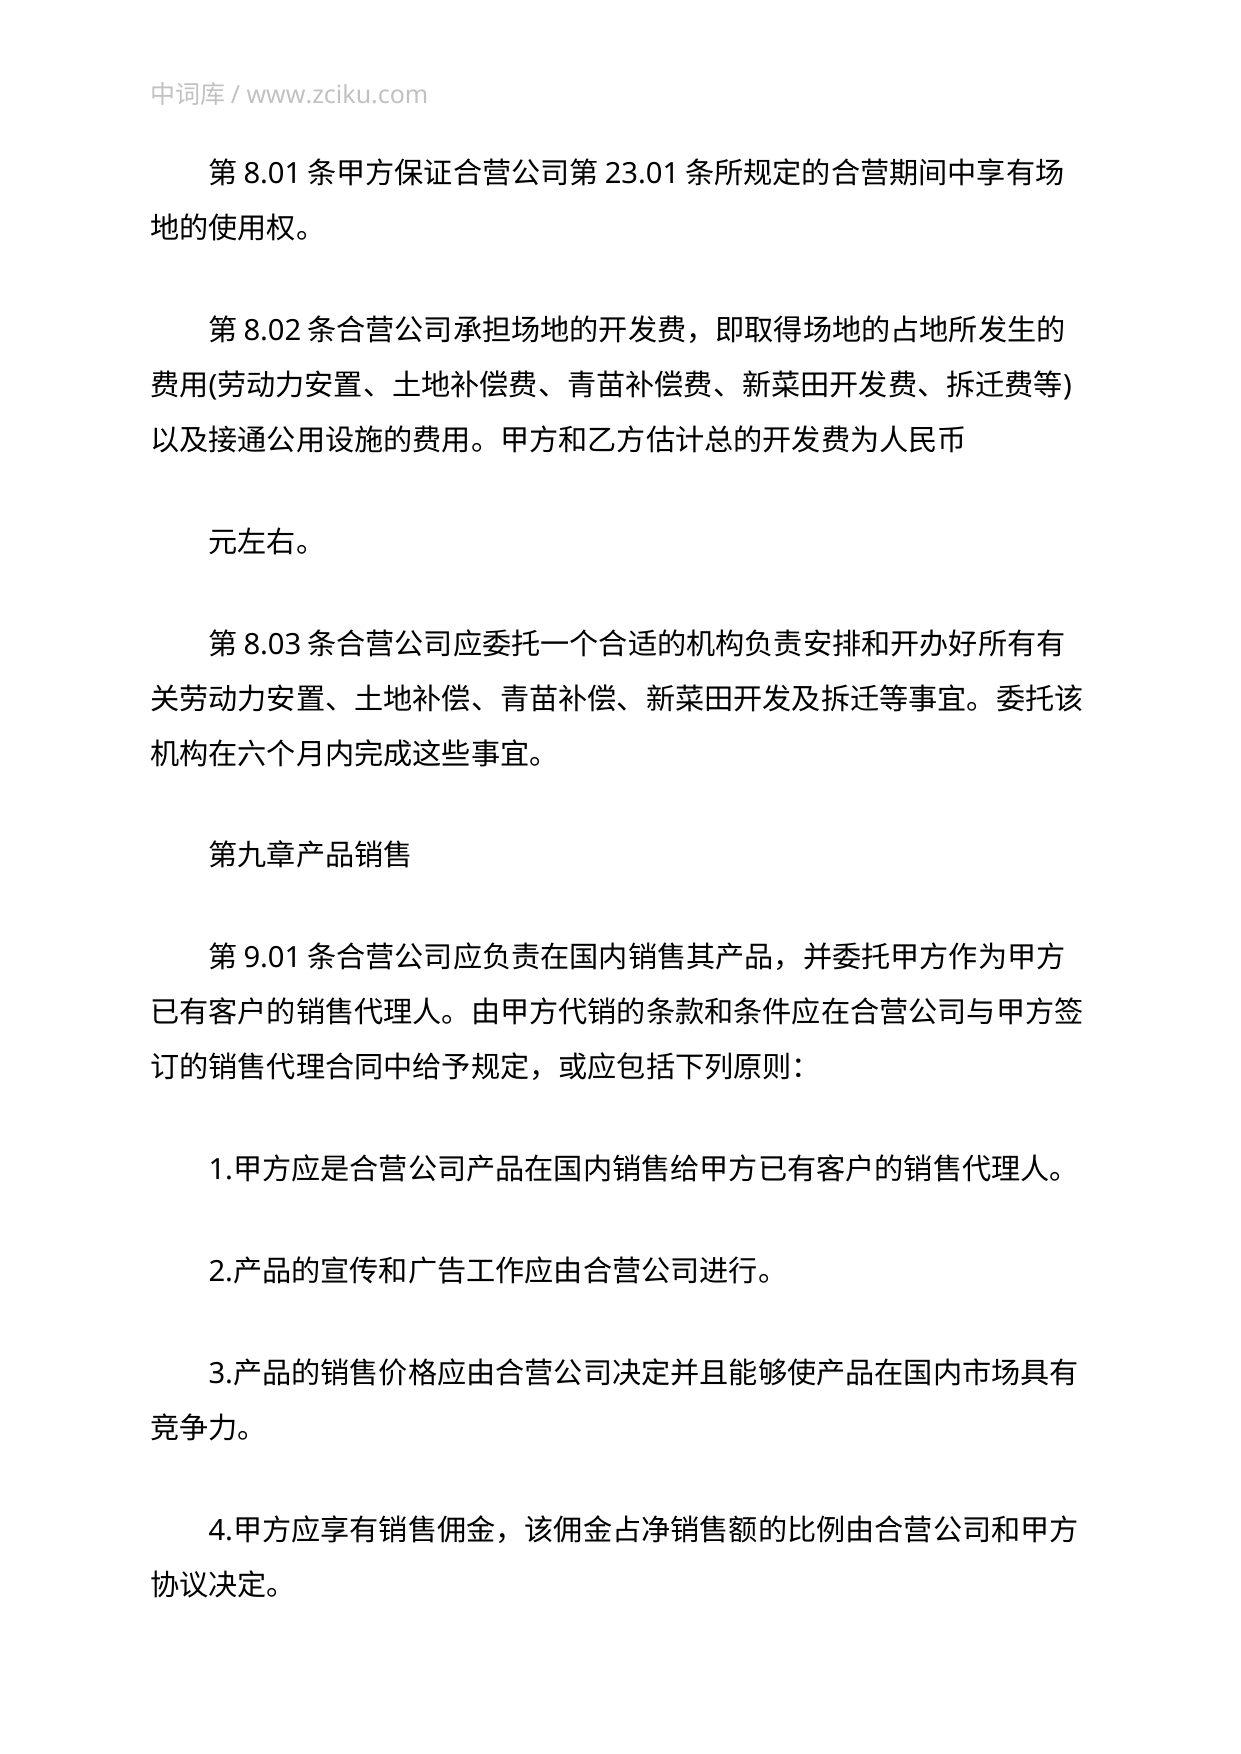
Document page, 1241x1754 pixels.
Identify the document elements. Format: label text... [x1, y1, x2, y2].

text 第九章产品销售 [150, 832, 1090, 874]
text 4.甲方应享有销售佣金，该佣金占净销售额的比例由合营公司和甲方协议决定。 [150, 1506, 1090, 1603]
text 2.产品的宣传和广告工作应由合营公司进行。 [150, 1247, 1090, 1290]
text 3.产品的销售价格应由合营公司决定并且能够使产品在国内市场具有竞争力。 [150, 1349, 1090, 1447]
text 第8.01条甲方保证合营公司第23.01条所规定的合营期间中享有场地的使用权。 [150, 150, 1090, 247]
text 第8.02条合营公司承担场地的开发费，即取得场地的占地所发生的费用(劳动力安置、土地补偿费、青苗补偿费、新菜田开发费、拆迁费等)以及接通公用设施的费用。甲方和乙方估计总的开发费为人民币 [150, 307, 1090, 459]
text 第9.01条合营公司应负责在国内销售其产品，并委托甲方作为甲方已有客户的销售代理人。由甲方代销的条款和条件应在合营公司与甲方签订的销售代理合同中给予规定，或应包括下列原则： [150, 934, 1090, 1086]
text 元左右。 [150, 518, 1090, 561]
text 第8.03条合营公司应委托一个合适的机构负责安排和开办好所有有关劳动力安置、土地补偿、青苗补偿、新菜田开发及拆迁等事宜。委托该机构在六个月内完成这些事宜。 [150, 620, 1090, 772]
text 1.甲方应是合营公司产品在国内销售给甲方已有客户的销售代理人。 [150, 1145, 1090, 1188]
